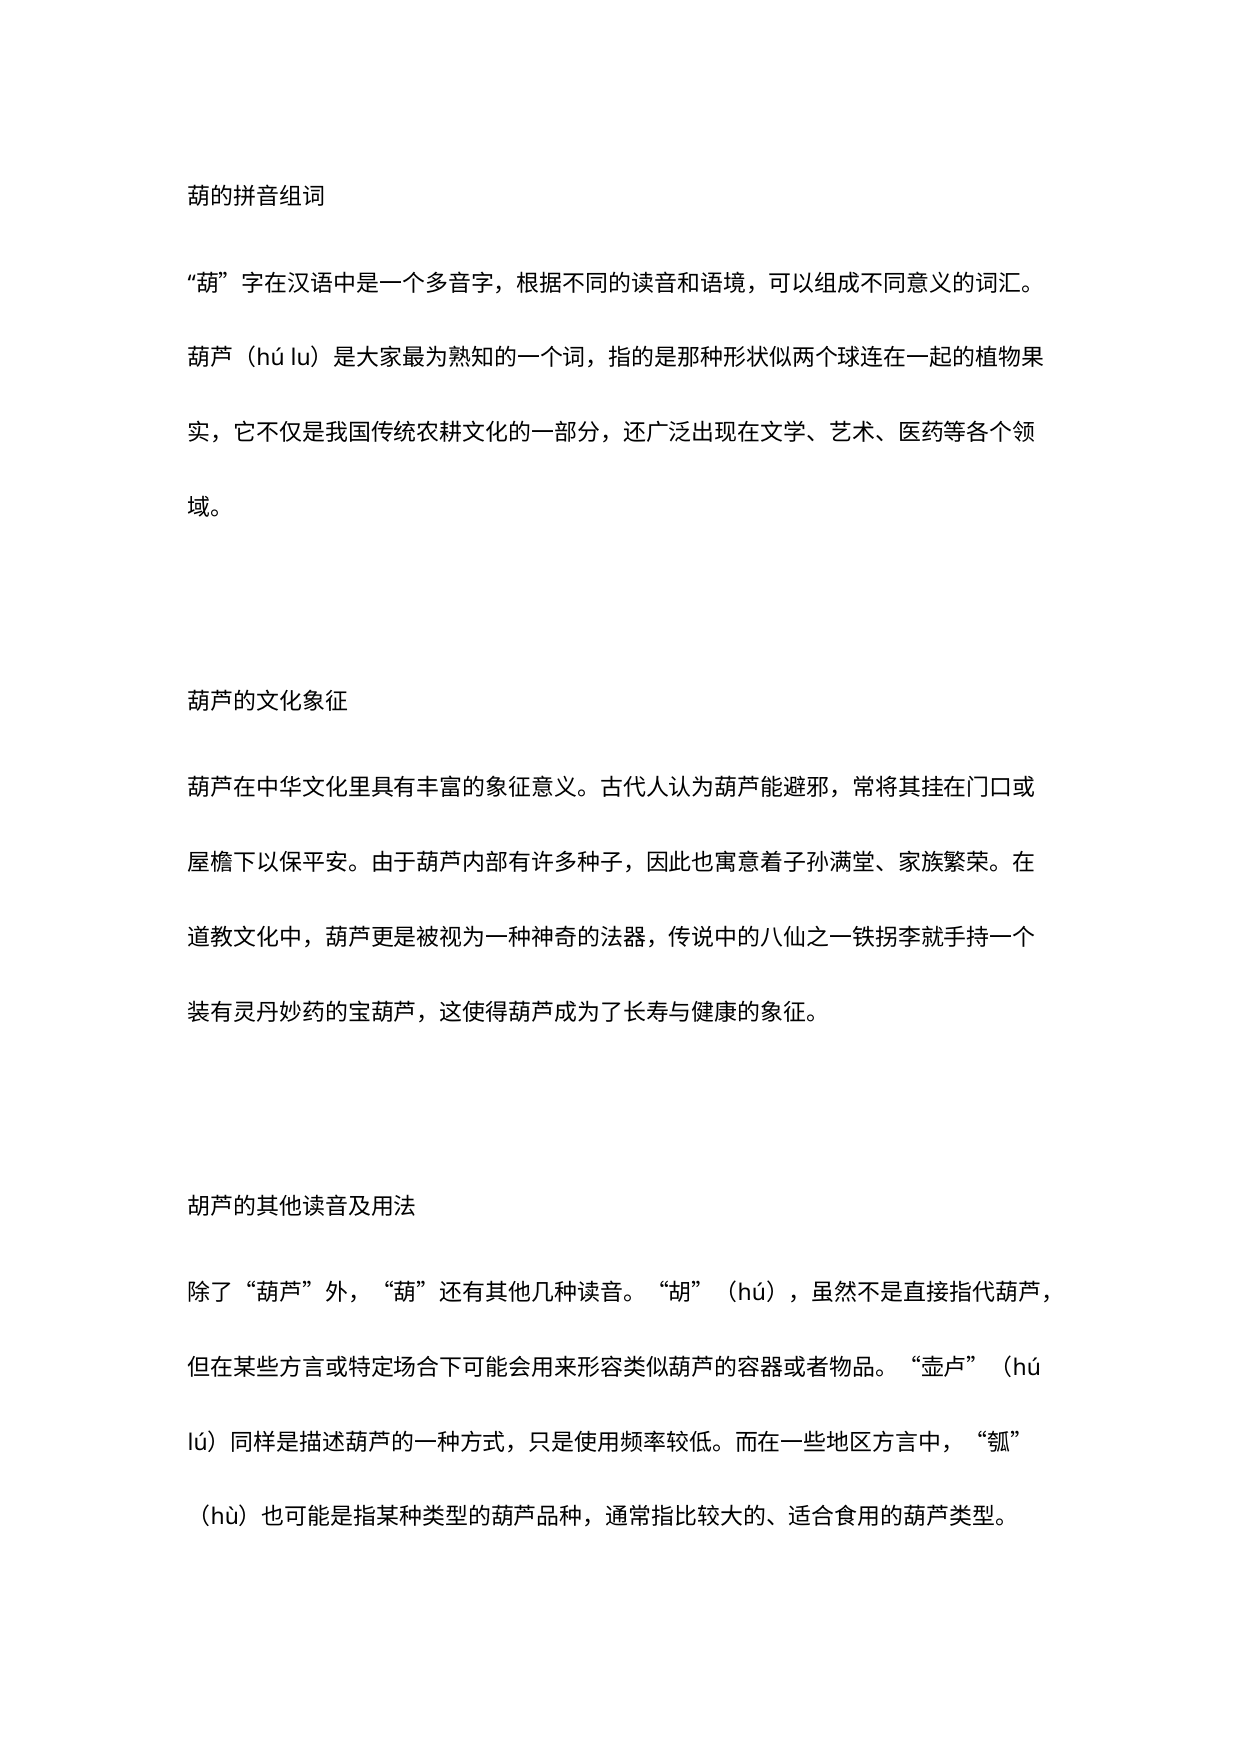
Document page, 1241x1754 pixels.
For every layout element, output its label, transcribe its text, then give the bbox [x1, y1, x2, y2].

text 葫芦在中华文化里具有丰富的象征意义。古代人认为葫芦能避邪，常将其挂在门口或屋檐下以保平安。由于葫芦内部有许多种子，因此也寓意着子孙满堂、家族繁荣。在道教文化中，葫芦更是被视为一种神奇的法器，传说中的八仙之一铁拐李就手持一个装有灵丹妙药的宝葫芦，这使得葫芦成为了长寿与健康的象征。 [187, 753, 1053, 1042]
text “葫”字在汉语中是一个多音字，根据不同的读音和语境，可以组成不同意义的词汇。葫芦（hú lu）是大家最为熟知的一个词，指的是那种形状似两个球连在一起的植物果实，它不仅是我国传统农耕文化的一部分，还广泛出现在文学、艺术、医药等各个领域。 [187, 248, 1053, 538]
text 葫的拼音组词 [187, 162, 1053, 227]
text 葫芦的文化象征 [187, 667, 1053, 732]
text 胡芦的其他读音及用法 [187, 1172, 1053, 1237]
text 除了“葫芦”外，“葫”还有其他几种读音。“胡”（hú），虽然不是直接指代葫芦，但在某些方言或特定场合下可能会用来形容类似葫芦的容器或者物品。“壶卢”（hú lú）同样是描述葫芦的一种方式，只是使用频率较低。而在一些地区方言中，“瓠”（hù）也可能是指某种类型的葫芦品种，通常指比较大的、适合食用的葫芦类型。 [187, 1258, 1053, 1547]
